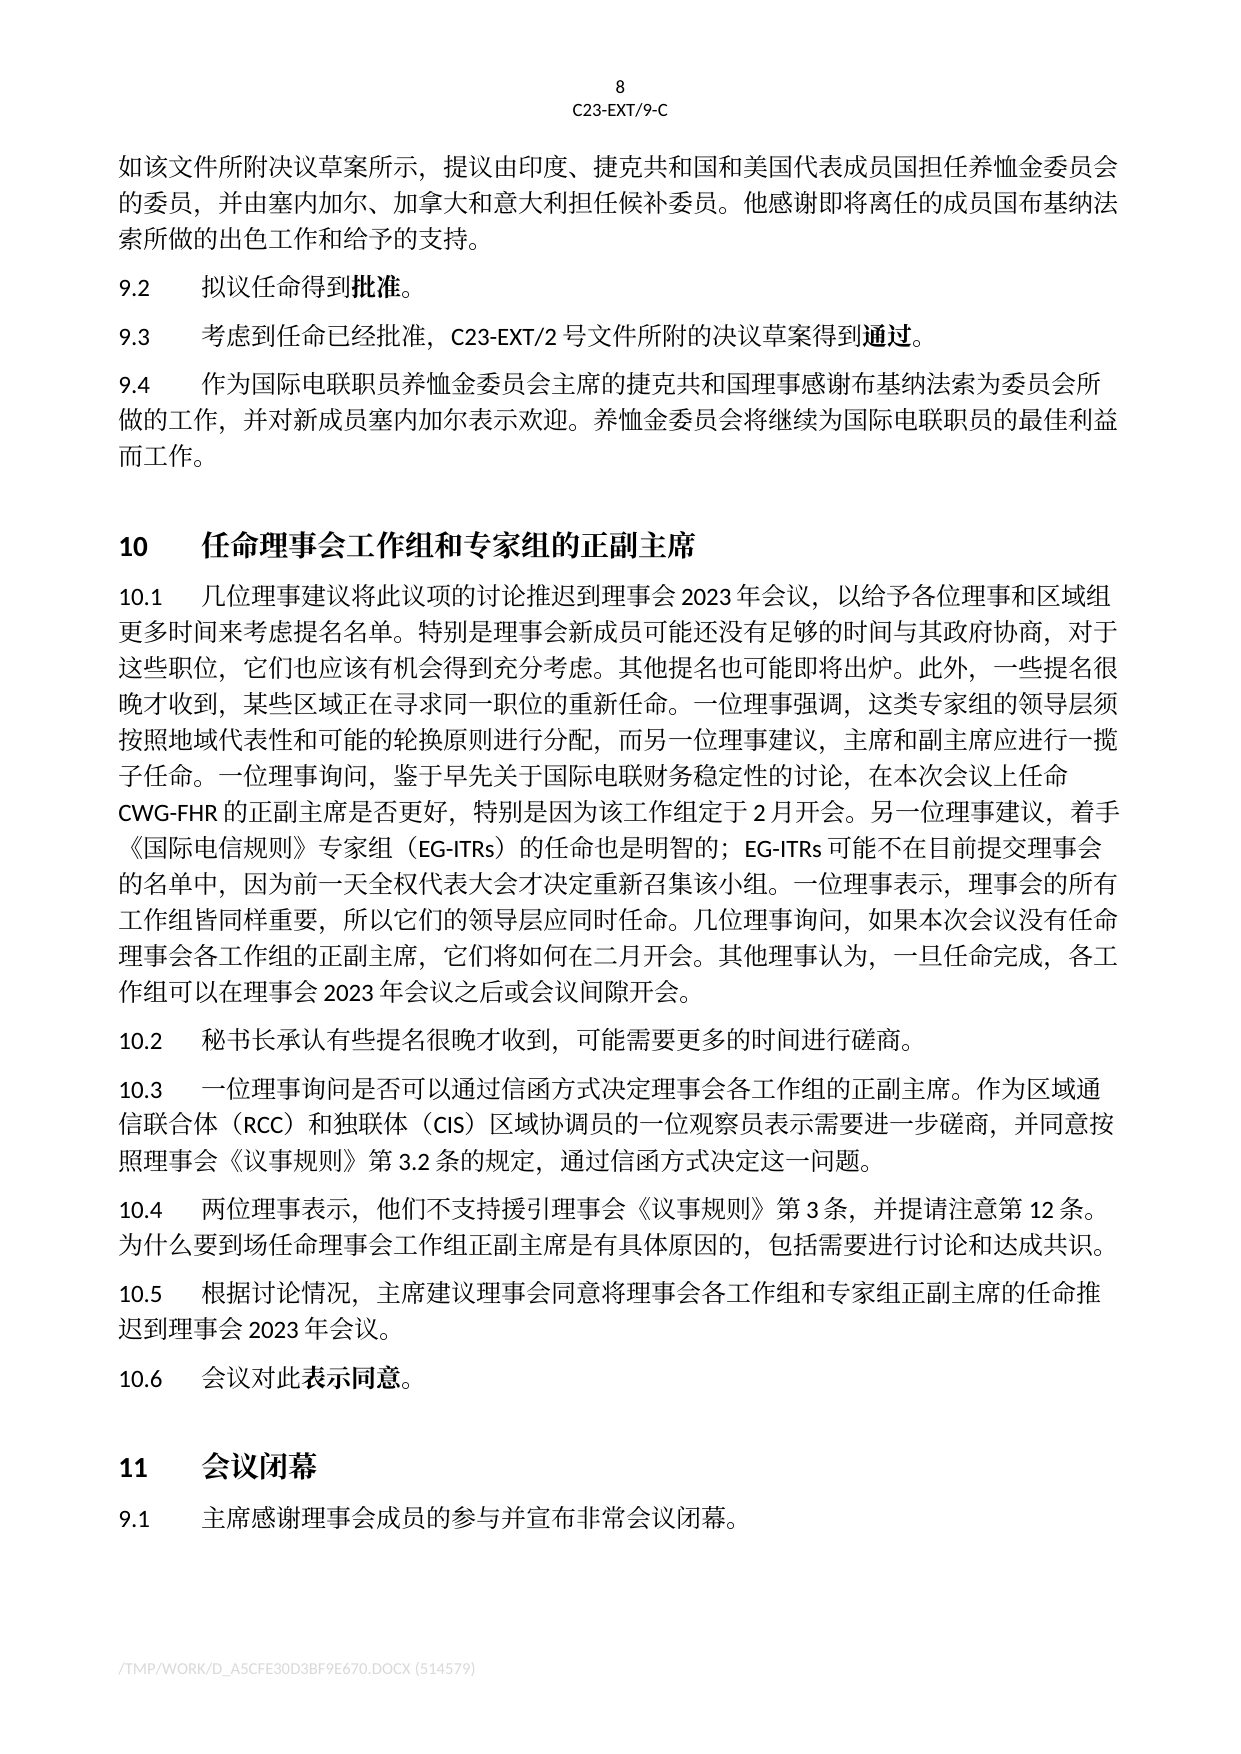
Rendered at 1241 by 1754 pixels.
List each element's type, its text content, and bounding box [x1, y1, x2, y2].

text 9.2 拟议任命得到批准。 [118, 268, 1122, 304]
subtitle 11 会议闭幕 [118, 1444, 1122, 1486]
text 10.5 根据讨论情况，主席建议理事会同意将理事会各工作组和专家组正副主席的任命推迟到理事会2023年会议。 [118, 1274, 1122, 1346]
text 10.4 两位理事表示，他们不支持援引理事会《议事规则》第3条，并提请注意第12条。为什么要到场任命理事会工作组正副主席是有具体原因的，包括需要进行讨论和达成共识。 [118, 1189, 1122, 1261]
text 10.3 一位理事询问是否可以通过信函方式决定理事会各工作组的正副主席。作为区域通信联合体（RCC）和独联体（CIS）区域协调员的一位观察员表示需要进一步磋商，并同意按照理事会《议事规则》第3.2条的规定，通过信函方式决定这一问题。 [118, 1069, 1122, 1177]
text 9.3 考虑到任命已经批准，C23-EXT/2号文件所附的决议草案得到通过。 [118, 316, 1122, 352]
text 9.4 作为国际电联职员养恤金委员会主席的捷克共和国理事感谢布基纳法索为委员会所做的工作，并对新成员塞内加尔表示欢迎。养恤金委员会将继续为国际电联职员的最佳利益而工作。 [118, 365, 1122, 473]
text 10.6 会议对此表示同意。 [118, 1358, 1122, 1394]
text 10.1 几位理事建议将此议项的讨论推迟到理事会2023年会议，以给予各位理事和区域组更多时间来考虑提名名单。特别是理事会新成员可能还没有足够的时间与其政府协商，对于这些职位，它们也应该有机会得到充分考虑。其他提名也可能即将出炉。此外，一些提名很晚才收到，某些区域正在寻求同一职位的重新任命。一位理事强调，这类专家组的领导层须按照地域代表性和可能的轮换原则进行分配，而另一位理事建议，主席和副主席应进行一揽子任命。一位理事询问，鉴于早先关于国际电联财务稳定性的讨论，在本次会议上任命CWG-FHR的正副主席是否更好，特别是因为该工作组定于2月开会。另一位理事建议，着手《国际电信规则》专家组（EG-ITRs）的任命也是明智的；EG-ITRs可能不在目前提交理事会的名单中，因为前一天全权代表大会才决定重新召集该小组。一位理事表示，理事会的所有工作组皆同样重要，所以它们的领导层应同时任命。几位理事询问，如果本次会议没有任命理事会各工作组的正副主席，它们将如何在二月开会。其他理事认为，一旦任命完成，各工作组可以在理事会2023年会议之后或会议间隙开会。 [118, 577, 1122, 1008]
text 9.1 主席感谢理事会成员的参与并宣布非常会议闭幕。 [118, 1499, 1122, 1534]
subtitle 10 任命理事会工作组和专家组的正副主席 [118, 523, 1122, 564]
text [118, 148, 1122, 256]
text 10.2 秘书长承认有些提名很晚才收到，可能需要更多的时间进行磋商。 [118, 1021, 1122, 1057]
